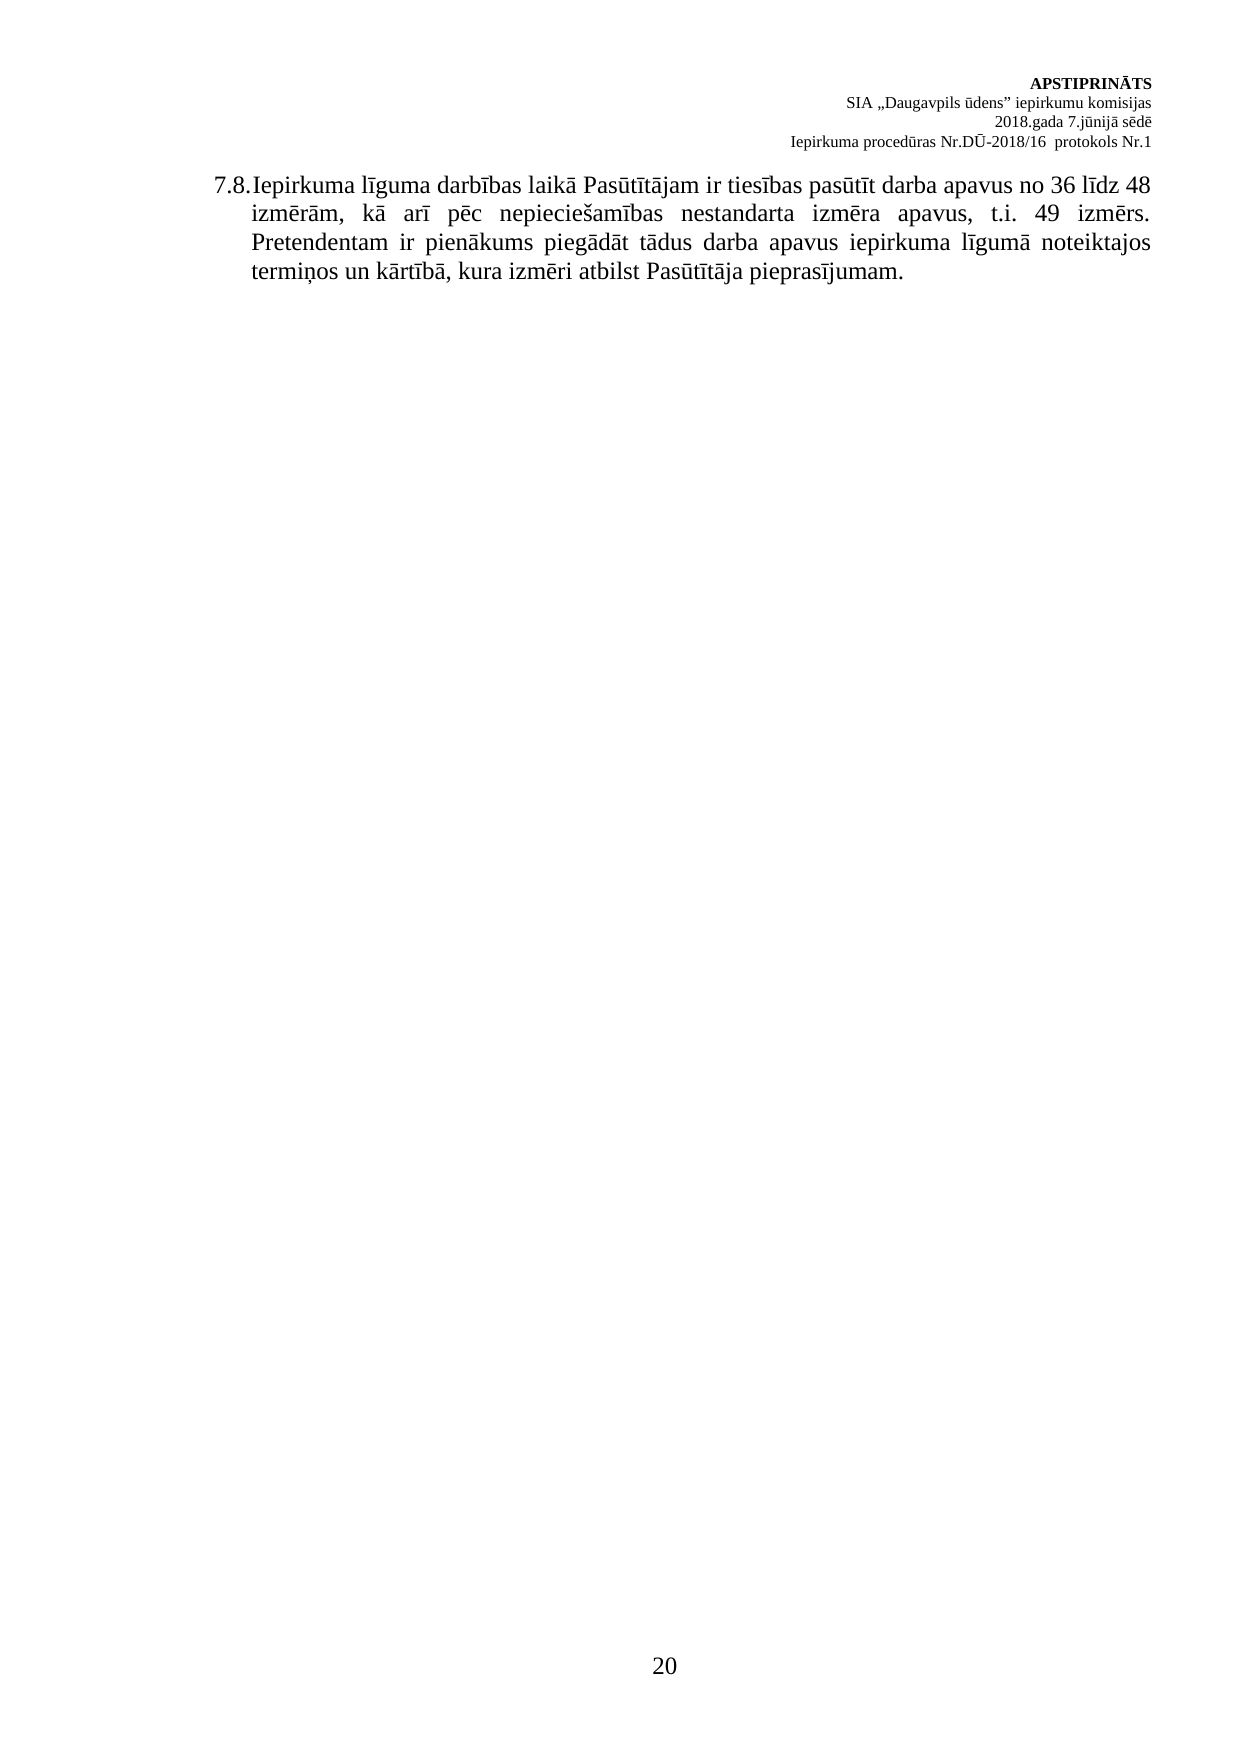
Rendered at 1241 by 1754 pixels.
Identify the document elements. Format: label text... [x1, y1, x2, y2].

list Iepirkuma līguma darbības laikā Pasūtītājam ir tiesības pasūtīt darba apavus no 36 līdz 48 izmērām, kā arī pēc nepieciešamības nestandarta izmēra apavus, t.i. 49 izmērs. Pretendentam ir pienākums piegādāt tādus darba apavus iepirkuma līgumā noteiktajos termiņos un kārtībā, kura izmēri atbilst Pasūtītāja pieprasījumam. [213, 170, 1152, 285]
